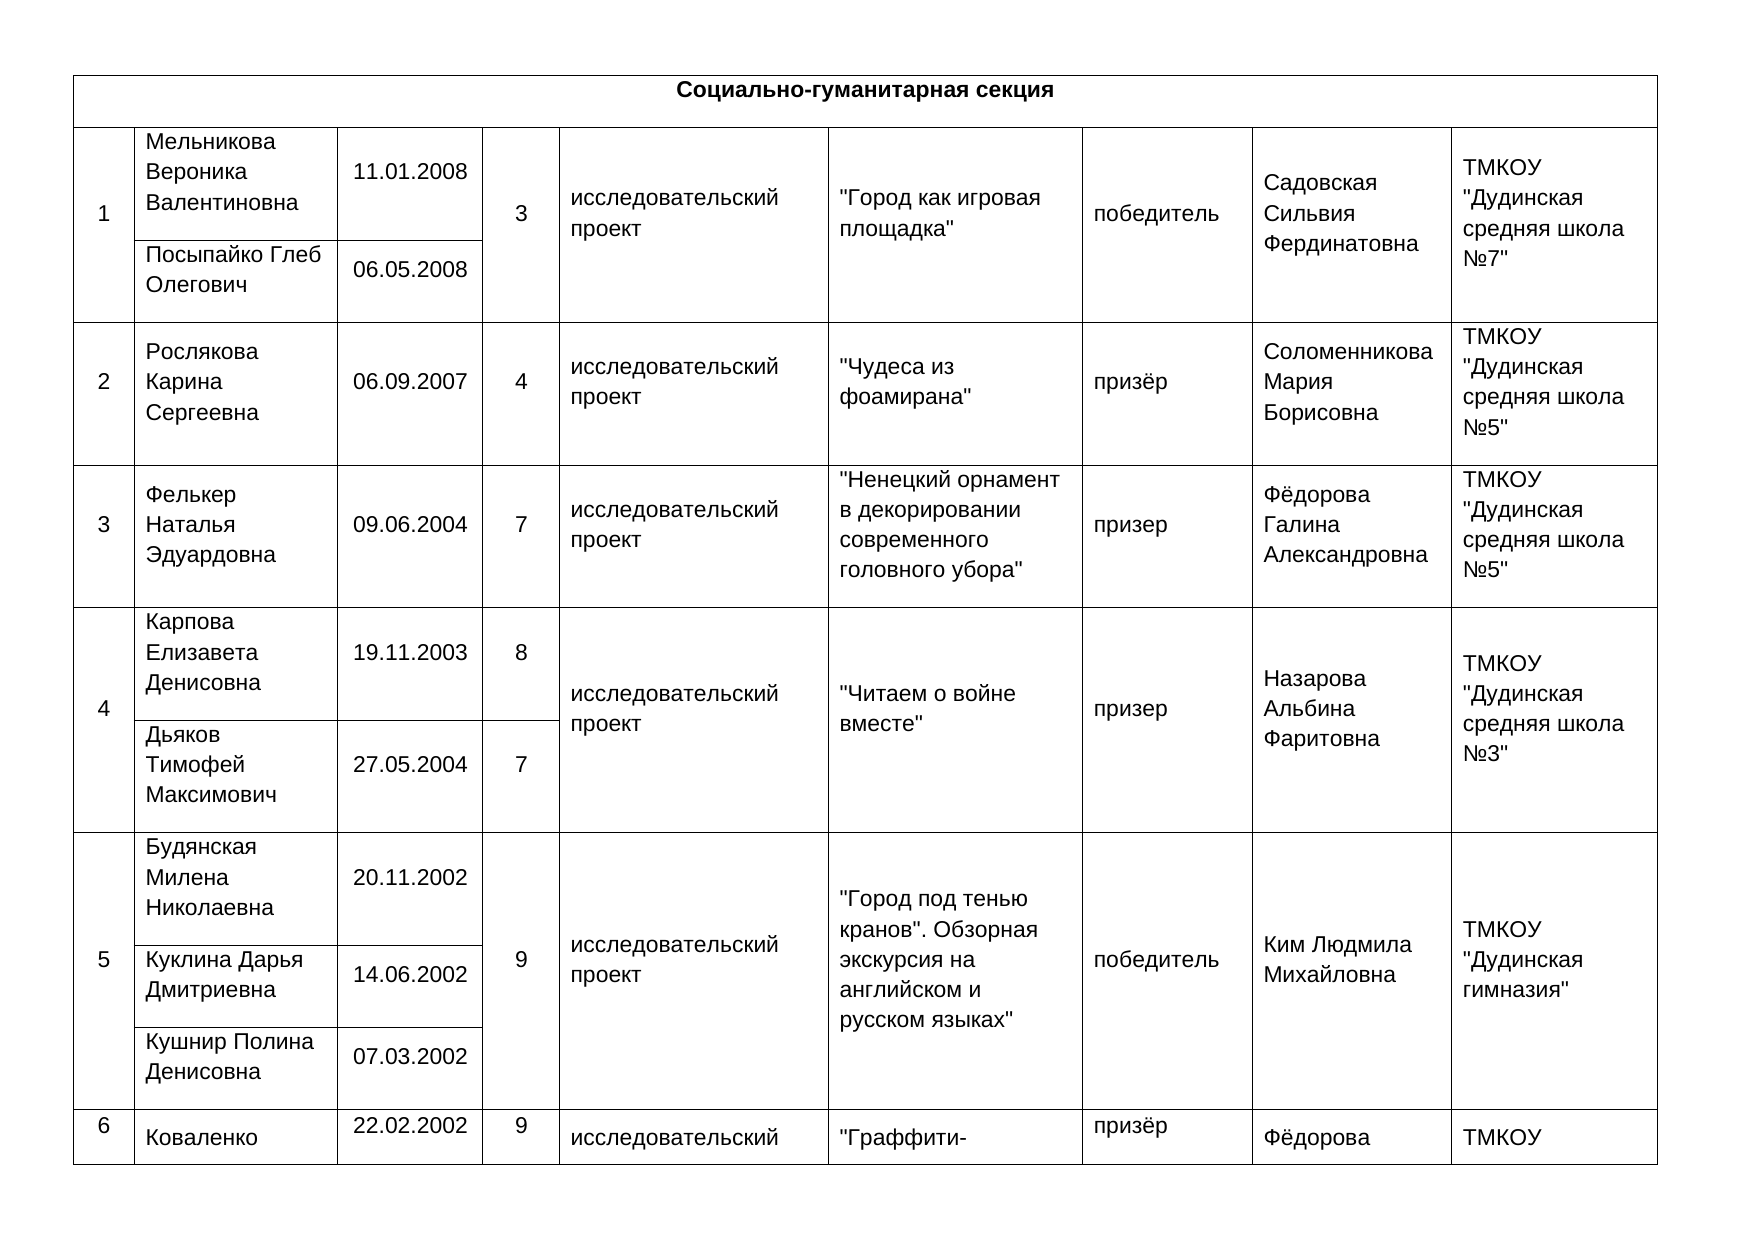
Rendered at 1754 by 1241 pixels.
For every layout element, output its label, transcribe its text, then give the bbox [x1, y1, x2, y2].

table_cell "Ненецкий орнамент в декорировании современного головного убора" [829, 466, 1082, 607]
table_cell Карпова Елизавета Денисовна [135, 608, 337, 720]
table_cell ТМКОУ "Дудинская средняя школа №5" [1452, 466, 1657, 607]
table_cell исследовательский проект [560, 323, 828, 464]
table_cell 8 [483, 608, 559, 720]
table_cell 3 [483, 128, 559, 322]
table_cell исследовательский проект [560, 466, 828, 607]
table_cell 7 [483, 721, 559, 832]
table_cell ТМКОУ "Дудинская средняя школа №3" [1452, 608, 1657, 832]
table_cell призёр [1083, 1110, 1252, 1164]
table_cell призер [1083, 466, 1252, 607]
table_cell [1452, 1110, 1657, 1164]
table_cell Посыпайко Глеб Олегович [135, 241, 337, 322]
table_cell Рослякова Карина Сергеевна [135, 323, 337, 464]
table_cell 07.03.2002 [338, 1028, 482, 1109]
table_cell 14.06.2002 [338, 946, 482, 1027]
table_cell 7 [483, 466, 559, 607]
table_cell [1253, 1110, 1451, 1164]
table_cell "Город под тенью кранов". Обзорная экскурсия на английском и русском языках" [829, 833, 1082, 1109]
table_cell Садовская Сильвия Фердинатовна [1253, 128, 1451, 322]
table_cell "Город как игровая площадка" [829, 128, 1082, 322]
table_cell 9 [483, 833, 559, 1109]
table_cell 4 [483, 323, 559, 464]
table_cell 22.02.2002 [338, 1110, 482, 1164]
table_cell 06.05.2008 [338, 241, 482, 322]
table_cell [829, 1110, 1082, 1164]
table_cell 6 [74, 1110, 134, 1164]
table_cell Куклина Дарья Дмитриевна [135, 946, 337, 1027]
table_cell призер [1083, 608, 1252, 832]
table_cell ТМКОУ "Дудинская средняя школа №7" [1452, 128, 1657, 322]
table_cell 9 [483, 1110, 559, 1164]
table_cell Кушнир Полина Денисовна [135, 1028, 337, 1109]
table_cell 4 [74, 608, 134, 832]
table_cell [560, 1110, 828, 1164]
table_cell 3 [74, 466, 134, 607]
table_cell 27.05.2004 [338, 721, 482, 832]
table_cell 11.01.2008 [338, 128, 482, 239]
table_cell исследовательский проект [560, 128, 828, 322]
table_cell 20.11.2002 [338, 833, 482, 945]
table_cell 19.11.2003 [338, 608, 482, 720]
table_cell Фелькер Наталья Эдуардовна [135, 466, 337, 607]
table_cell 2 [74, 323, 134, 464]
table_cell Назарова Альбина Фаритовна [1253, 608, 1451, 832]
table_cell ТМКОУ "Дудинская средняя школа №5" [1452, 323, 1657, 464]
table_cell исследовательский проект [560, 608, 828, 832]
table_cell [135, 1110, 337, 1164]
table_cell 5 [74, 833, 134, 1109]
table_header Социально-гуманитарная секция [74, 76, 1657, 127]
table_cell Дьяков Тимофей Максимович [135, 721, 337, 832]
table_cell 09.06.2004 [338, 466, 482, 607]
table_cell Будянская Милена Николаевна [135, 833, 337, 945]
table_cell 1 [74, 128, 134, 322]
table_cell ТМКОУ "Дудинская гимназия" [1452, 833, 1657, 1109]
table_cell победитель [1083, 128, 1252, 322]
table_cell Соломенникова Мария Борисовна [1253, 323, 1451, 464]
table_cell Ким Людмила Михайловна [1253, 833, 1451, 1109]
table_cell Мельникова Вероника Валентиновна [135, 128, 337, 239]
table_cell "Чудеса из фоамирана" [829, 323, 1082, 464]
table_cell "Читаем о войне вместе" [829, 608, 1082, 832]
table_cell исследовательский проект [560, 833, 828, 1109]
table_cell победитель [1083, 833, 1252, 1109]
table_cell призёр [1083, 323, 1252, 464]
table_cell 06.09.2007 [338, 323, 482, 464]
table_cell Фёдорова Галина Александровна [1253, 466, 1451, 607]
